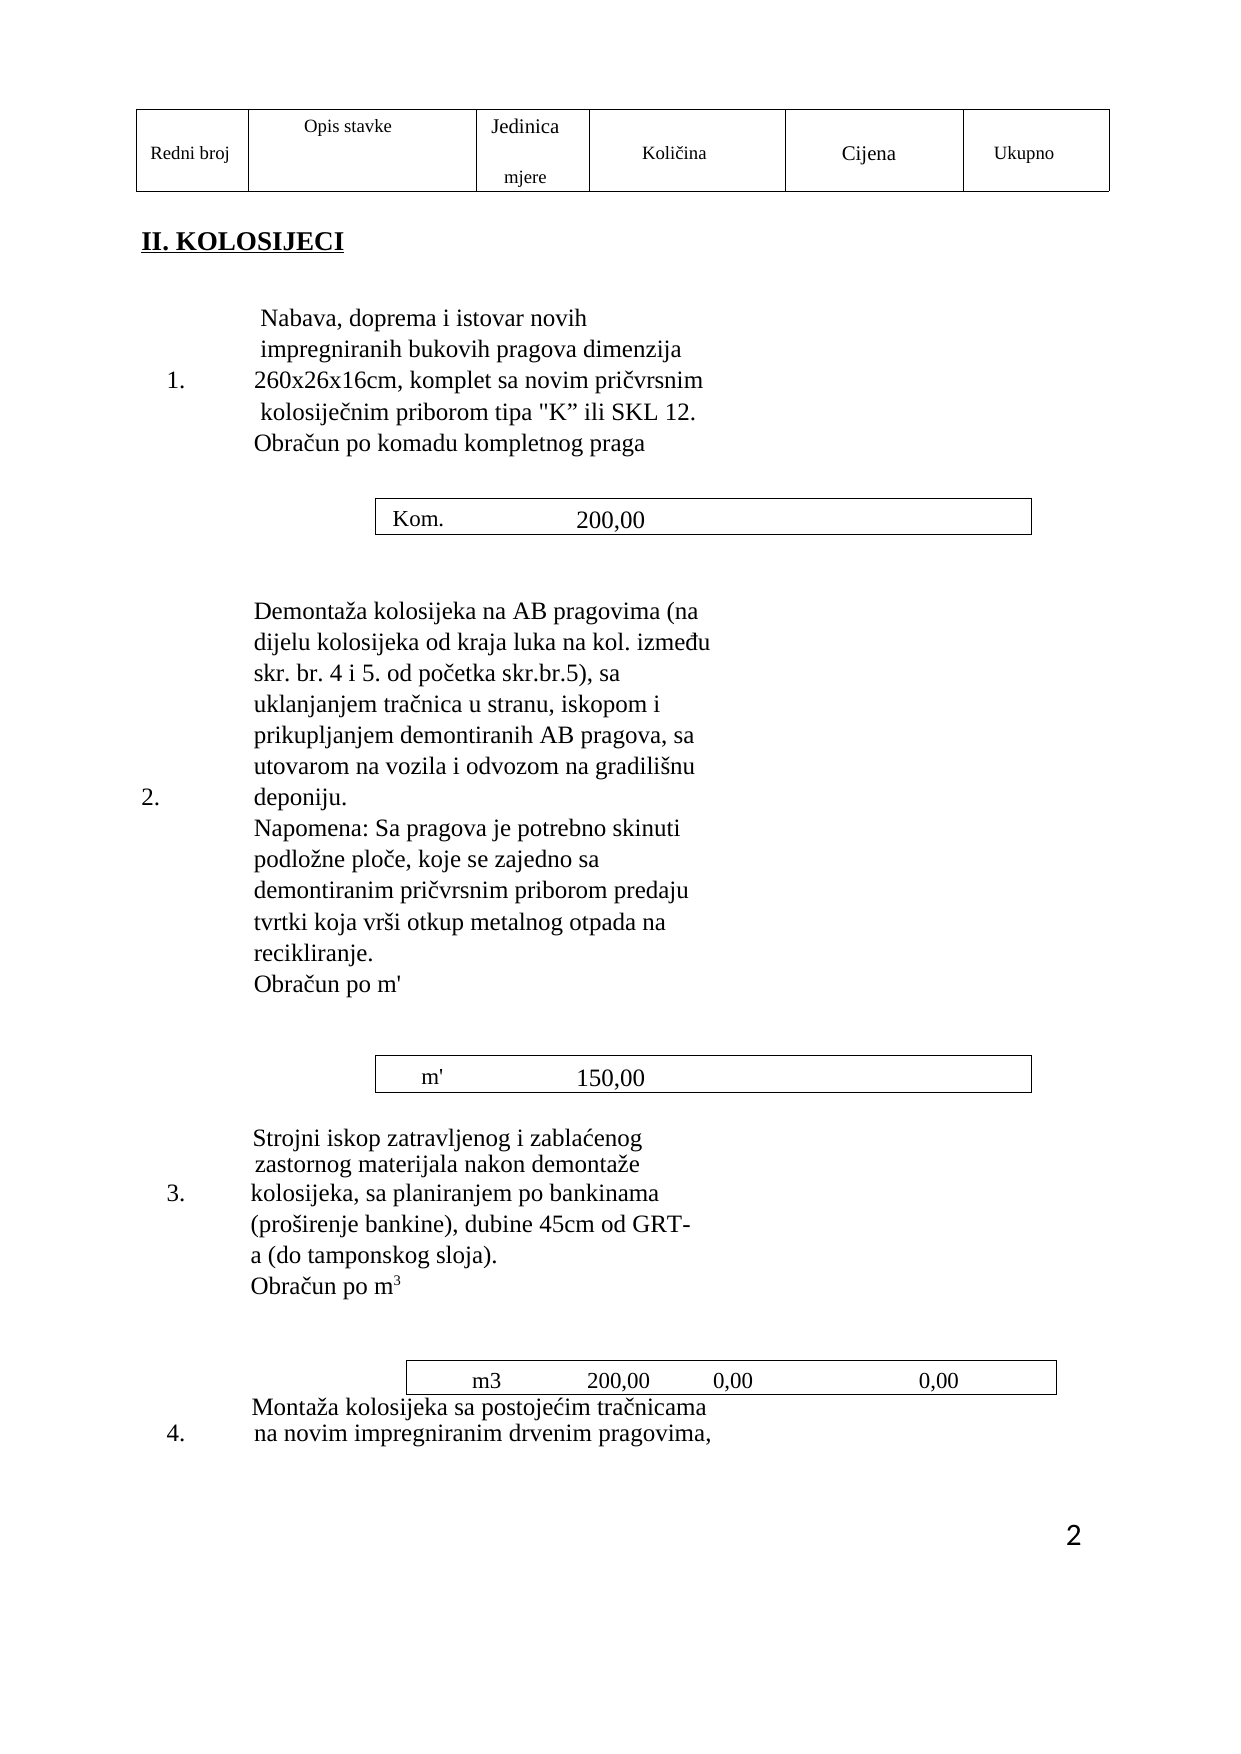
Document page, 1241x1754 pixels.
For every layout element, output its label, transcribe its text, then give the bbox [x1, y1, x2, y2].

table_header 150,00 [576, 1056, 724, 1092]
table_header [912, 1056, 1031, 1092]
text Nabava, doprema i istovar novih impregniranih bukovih pragova dimenzija [166, 303, 718, 363]
subtitle II. KOLOSIJECI [141, 192, 1050, 256]
table_header 200,00 [576, 499, 724, 534]
table_header Cijena [786, 110, 963, 191]
text Demontaža kolosijeka na AB pragovima (na dijelu kolosijeka od kraja luka na kol. između skr. br. 4 i 5. od početka skr.br.5), sa uklanjanjem tračnica u stranu, iskopom i prikupljanjem demontiranih AB pragova, sa utovarom na vozila i odvozom na gradilišnu 2. deponiju. Napomena: Sa pragova je potrebno skinuti podložne ploče, koje se zajedno sa demontiranim pričvrsnim priborom predaju tvrtki koja vrši otkup metalnog otpada na recikliranje. Obračun po m' [141, 596, 718, 997]
table_header Jedinica mjere [477, 110, 589, 191]
table_header Ukupno [964, 110, 1109, 191]
text 1. 260x26x16cm, komplet sa novim pričvrsnim kolosiječnim priborom tipa "K” ili SKL 12. [166, 366, 718, 425]
table_header m' [376, 1056, 576, 1092]
table_header Opis stavke [249, 110, 476, 191]
table_header Kom. [376, 499, 576, 534]
table_header [912, 499, 1031, 534]
table_header Količina [590, 110, 785, 191]
text Strojni iskop zatravljenog i zablaćenog zastornog materijala nakon demontaže [201, 1126, 693, 1177]
table_header m3 200,00 0,00 0,00 [407, 1361, 1056, 1394]
table_header [724, 499, 912, 534]
table_header [724, 1056, 912, 1092]
text Obračun po komadu kompletnog praga [141, 428, 718, 485]
text Montaža kolosijeka sa postojećim tračnicama 4. na novim impregniranim drvenim pragovima, [166, 1395, 714, 1447]
table_header Redni broj [137, 110, 248, 191]
text 3. kolosijeka, sa planiranjem po bankinama (proširenje bankine), dubine 45cm od GRT-a (do tamponskog sloja). Obračun po m3 [166, 1178, 695, 1300]
